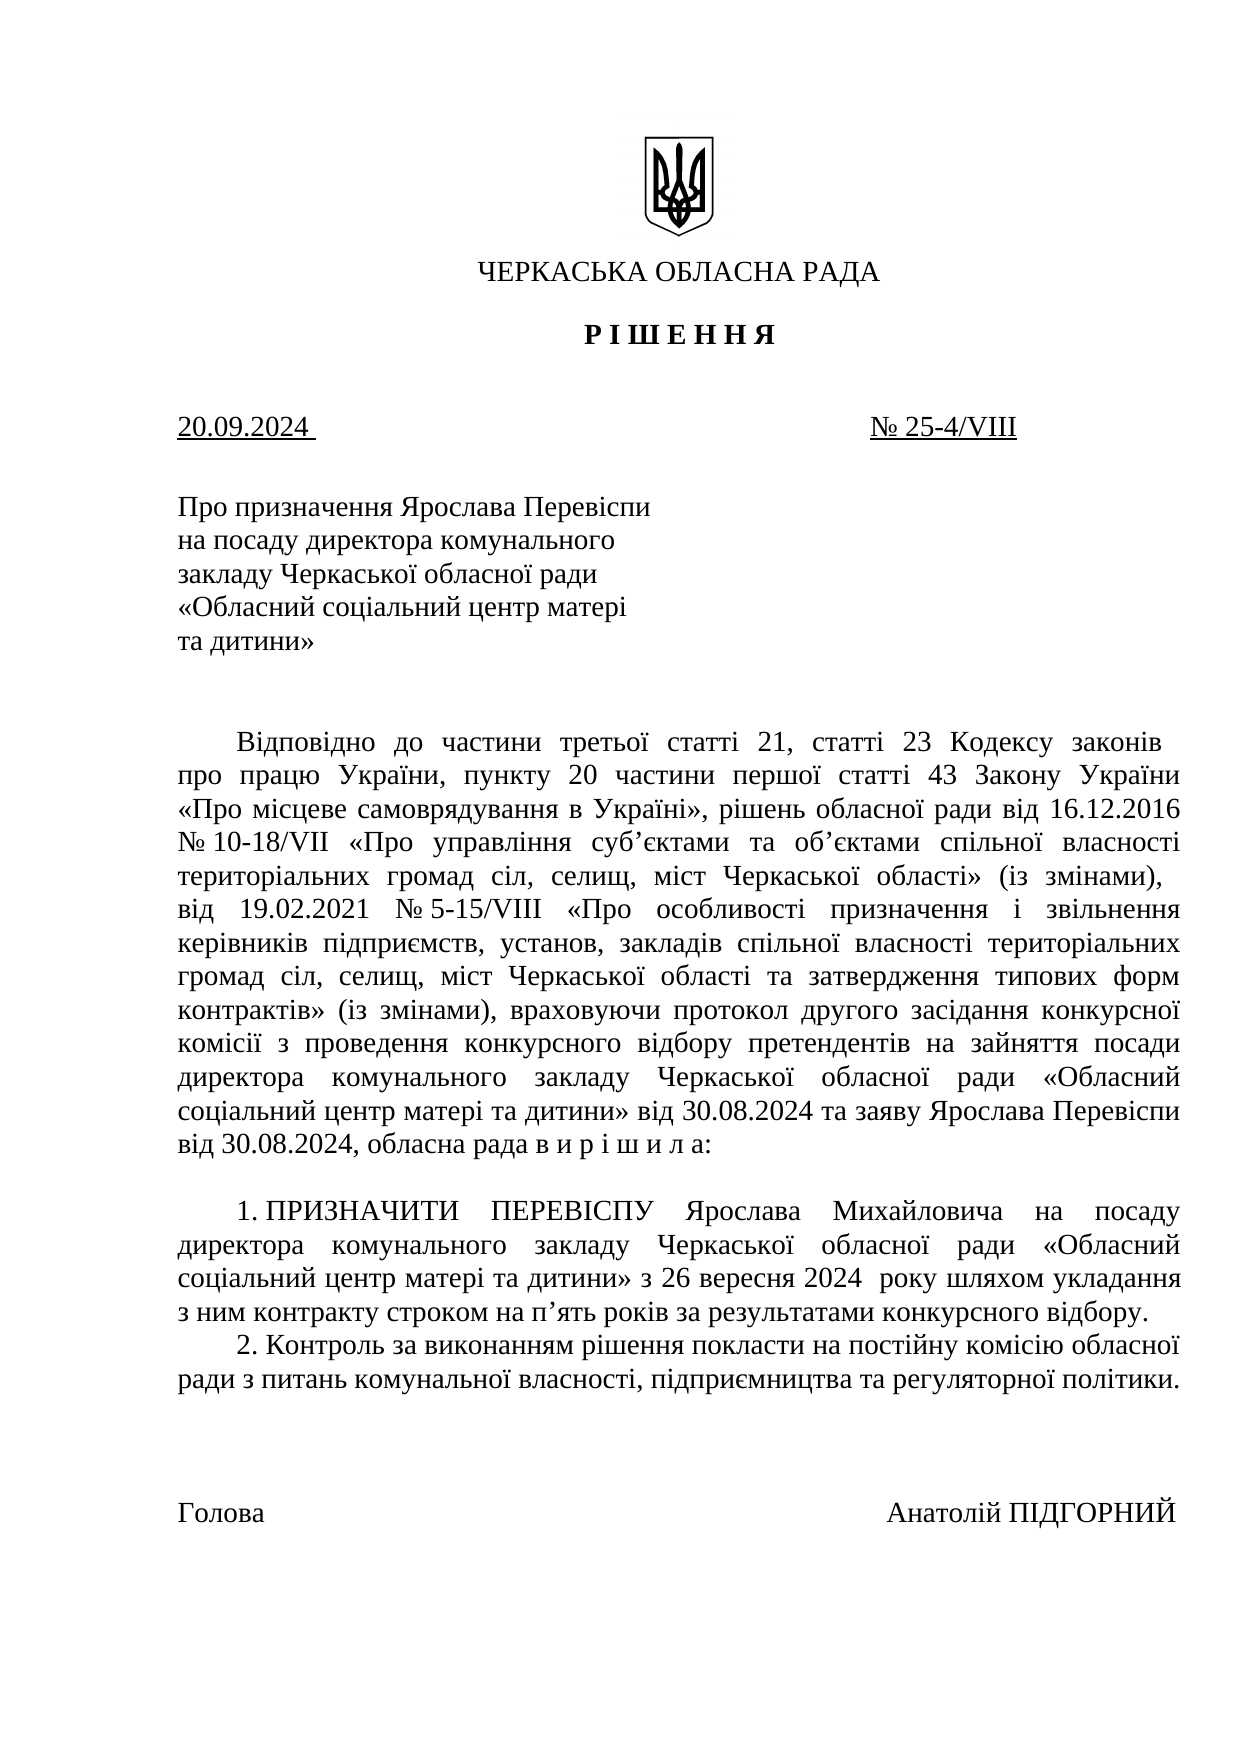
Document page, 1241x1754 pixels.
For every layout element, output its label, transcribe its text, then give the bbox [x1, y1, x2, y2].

text Р І Ш Е Н Н Я [177, 317, 1181, 351]
text Відповідно до частини третьої статті 21, статті 23 Кодексу законів про працю України, пункту 20 частини першої статті 43 Закону України «Про місцеве самоврядування в Україні», рішень обласної ради від 16.12.2016 № 10-18/VIІ «Про управління суб’єктами та об’єктами спільної власності територіальних громад сіл, селищ, міст Черкаської області» (із змінами), від 19.02.2021 № 5-15/VІIІ «Про особливості призначення і звільнення керівників підприємств, установ, закладів спільної власності територіальних громад сіл, селищ, міст Черкаської області та затвердження типових форм контрактів» (із змінами), враховуючи протокол другого засідання конкурсної комісії з проведення конкурсного відбору претендентів на зайняття посади директора комунального закладу Черкаської обласної ради «Обласний соціальний центр матері та дитини» від 30.08.2024 та заяву Ярослава Перевіспи від 30.08.2024, обласна рада в и р і ш и л а: [177, 724, 1181, 1160]
text Про призначення Ярослава Перевіспи [177, 489, 1181, 522]
text Голова Анатолій ПІДГОРНИЙ [177, 1495, 1181, 1529]
text закладу Черкаської обласної ради [177, 556, 1181, 589]
picture [622, 118, 736, 255]
text ЧЕРКАСЬКА ОБЛАСНА РАДА [177, 254, 1181, 288]
text 20.09.2024 № 25-4/VIII [177, 409, 1181, 443]
text 1. ПРИЗНАЧИТИ ПЕРЕВІСПУ Ярослава Михайловича на посаду директора комунального закладу Черкаської обласної ради «Обласний соціальний центр матері та дитини» з 26 вересня 2024 року шляхом укладання з ним контракту строком на п’ять років за результатами конкурсного відбору. [177, 1193, 1181, 1327]
text та дитини» [177, 623, 1181, 657]
text «Обласний соціальний центр матері [177, 589, 1181, 623]
text на посаду директора комунального [177, 522, 1181, 556]
text 2. Контроль за виконанням рішення покласти на постійну комісію обласної ради з питань комунальної власності, підприємництва та регуляторної політики. [177, 1327, 1181, 1394]
